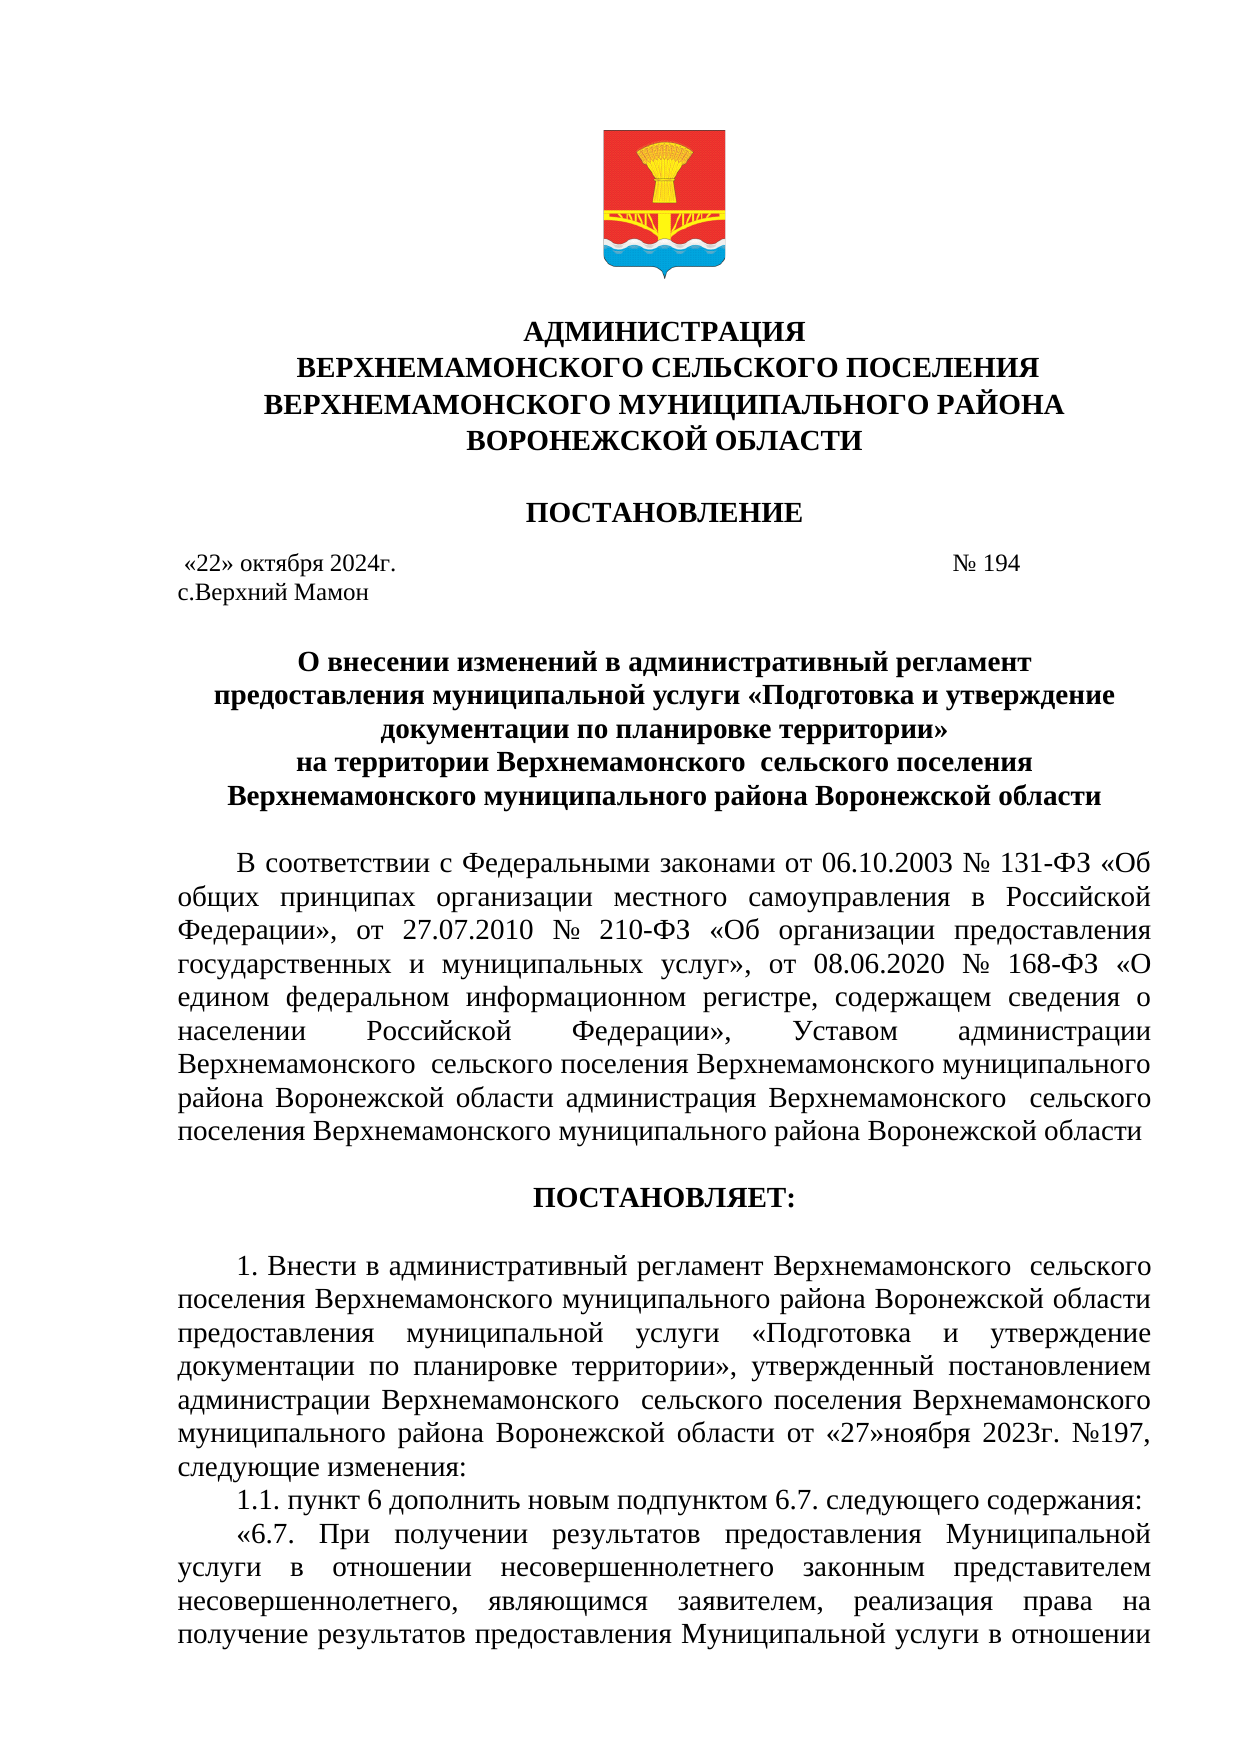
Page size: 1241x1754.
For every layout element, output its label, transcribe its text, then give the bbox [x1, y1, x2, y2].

text ПОСТАНОВЛЯЕТ: [177, 1181, 1152, 1214]
text 1. Внести в административный регламент Верхнемамонского сельского поселения Верхнемамонского муниципального района Воронежской области предоставления муниципальной услуги «Подготовка и утверждение документации по планировке территории», утвержденный постановлением администрации Верхнемамонского сельского поселения Верхнемамонского муниципального района Воронежской области от «27»ноября 2023г. №197, следующие изменения: [177, 1248, 1152, 1482]
text ВЕРХНЕМАМОНСКОГО СЕЛЬСКОГО ПОСЕЛЕНИЯ [177, 351, 1152, 384]
text ВЕРХНЕМАМОНСКОГО МУНИЦИПАЛЬНОГО РАЙОНА ВОРОНЕЖСКОЙ ОБЛАСТИ [177, 387, 1152, 456]
text ПОСТАНОВЛЕНИЕ [177, 495, 1152, 529]
text предоставления муниципальной услуги «Подготовка и утверждение документации по планировке территории» [177, 677, 1152, 744]
picture [603, 130, 726, 249]
text на территории Верхнемамонского сельского поселения Верхнемамонского муниципального района Воронежской области [177, 744, 1152, 812]
text О внесении изменений в административный регламент [177, 644, 1152, 677]
text «22» октября 2024г. № 194 [177, 548, 1152, 577]
picture [603, 257, 726, 279]
text 1.1. пункт 6 дополнить новым подпунктом 6.7. следующего содержания: [177, 1482, 1152, 1516]
text В соответствии с Федеральными законами от 06.10.2003 № 131-ФЗ «Об общих принципах организации местного самоуправления в Российской Федерации», от 27.07.2010 № 210-ФЗ «Об организации предоставления государственных и муниципальных услуг», от 08.06.2020 № 168-ФЗ «О едином федеральном информационном регистре, содержащем сведения о населении Российской Федерации», Уставом администрации Верхнемамонского сельского поселения Верхнемамонского муниципального района Воронежской области администрация Верхнемамонского сельского поселения Верхнемамонского муниципального района Воронежской области [177, 845, 1152, 1147]
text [177, 1516, 1152, 1650]
text АДМИНИСТРАЦИЯ [177, 314, 1152, 348]
text с.Верхний Мамон [177, 577, 1152, 606]
